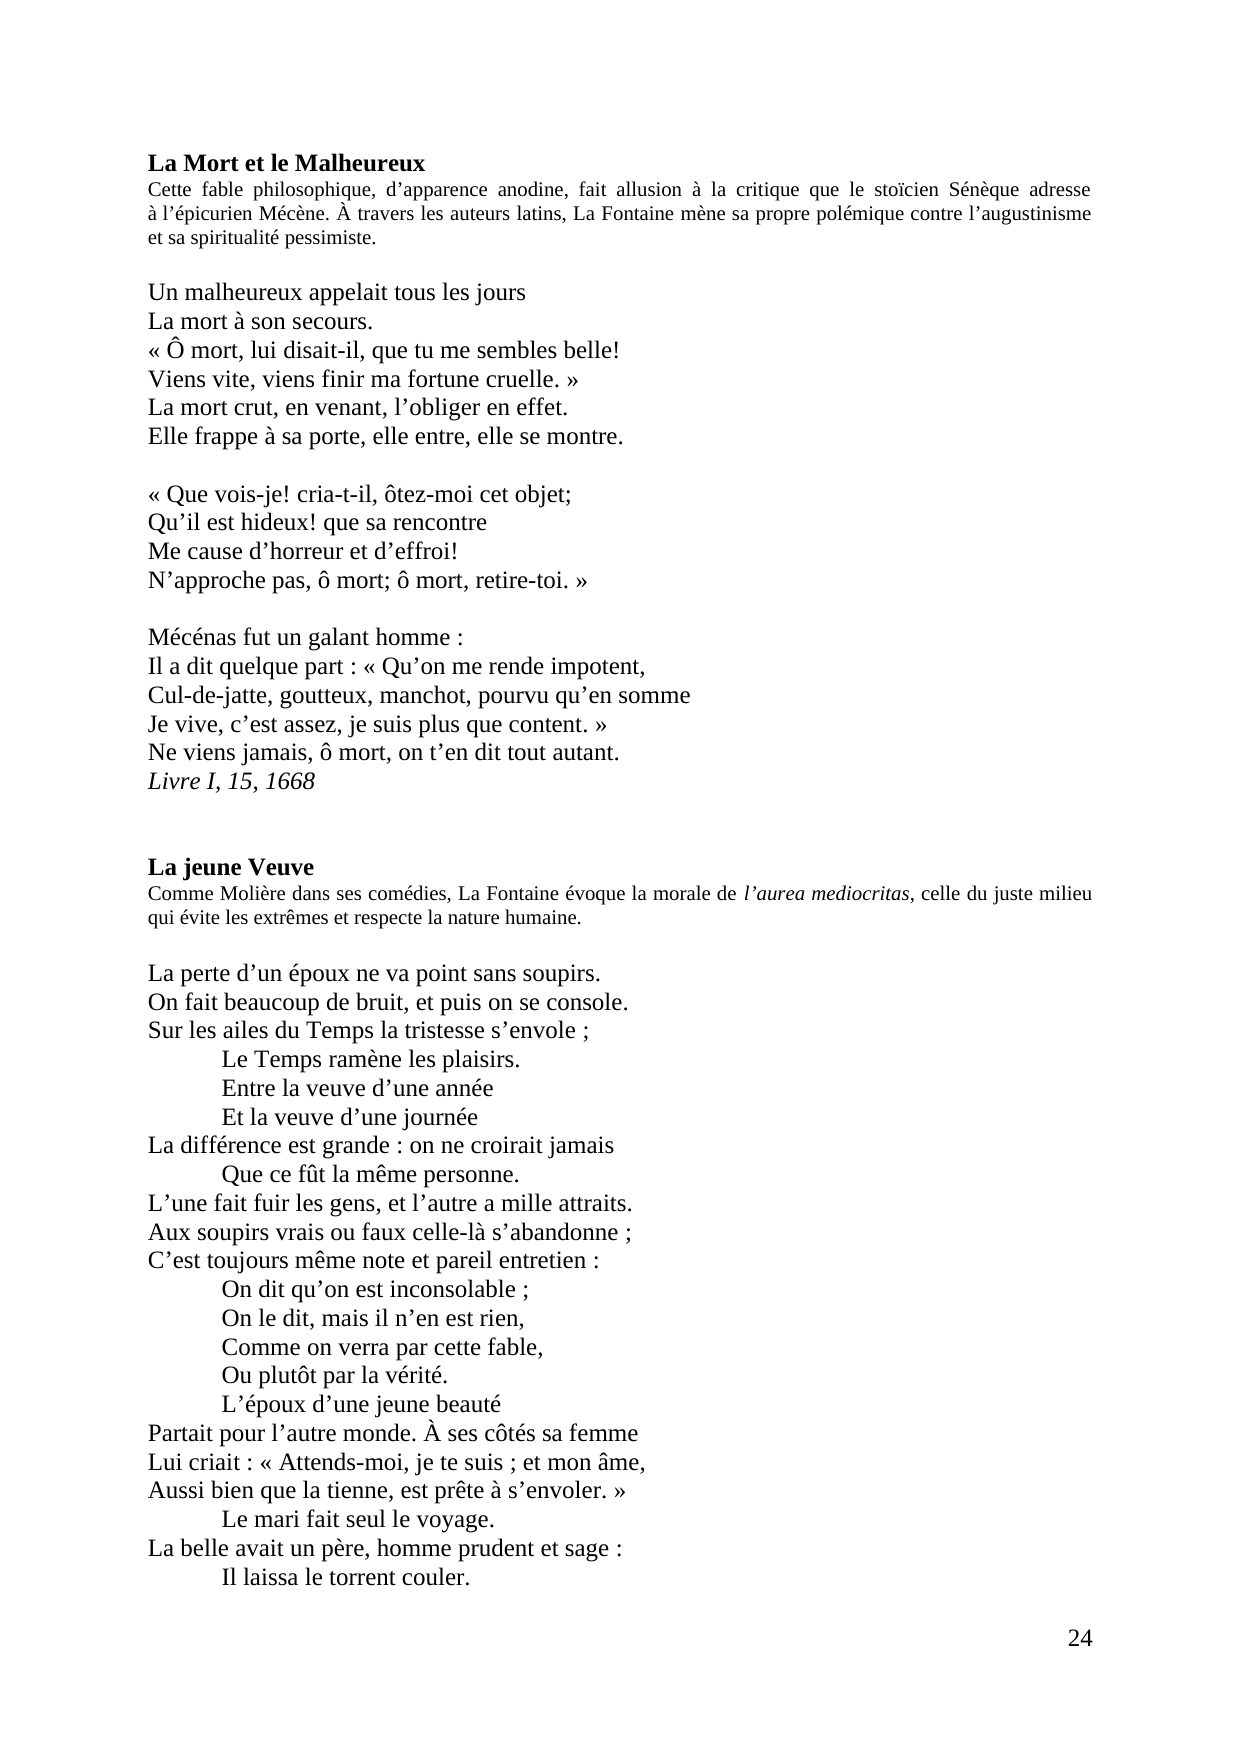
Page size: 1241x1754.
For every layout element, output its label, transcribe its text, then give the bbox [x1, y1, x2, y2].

text « Que vois-je! cria-t-il, ôtez-moi cet objet; [148, 479, 1092, 507]
text Entre la veuve d’une année [148, 1073, 1092, 1102]
text La jeune Veuve [148, 852, 1092, 881]
text Que ce fût la même personne. [148, 1159, 1092, 1188]
text N’approche pas, ô mort; ô mort, retire-toi. » [148, 565, 1092, 594]
text L’une fait fuir les gens, et l’autre a mille attraits. [148, 1188, 1092, 1217]
text L’époux d’une jeune beauté [148, 1389, 1092, 1418]
text Viens vite, viens finir ma fortune cruelle. » [148, 364, 1092, 392]
text Aux soupirs vrais ou faux celle-là s’abandonne ; [148, 1217, 1092, 1246]
text Ne viens jamais, ô mort, on t’en dit tout autant. [148, 737, 1092, 766]
text La perte d’un époux ne va point sans soupirs. [148, 958, 1092, 987]
text Cul-de-jatte, goutteux, manchot, pourvu qu’en somme [148, 680, 1092, 709]
text On dit qu’on est inconsolable ; [148, 1274, 1092, 1303]
text Comme on verra par cette fable, [148, 1332, 1092, 1361]
text Cette fable philosophique, d’apparence anodine, fait allusion à la critique que le stoïcien Sénèque adresse à l’épicurien Mécène. À travers les auteurs latins, La Fontaine mène sa propre polémique contre l’augustinisme et sa spiritualité pessimiste. [148, 176, 1092, 249]
text Je vive, c’est assez, je suis plus que content. » [148, 709, 1092, 737]
text Lui criait : « Attends-moi, je te suis ; et mon âme, [148, 1447, 1092, 1476]
text Comme Molière dans ses comédies, La Fontaine évoque la morale de l’aurea mediocritas, celle du juste milieu qui évite les extrêmes et respecte la nature humaine. [148, 881, 1092, 929]
text Ou plutôt par la vérité. [148, 1361, 1092, 1389]
text Et la veuve d’une journée [148, 1102, 1092, 1131]
text Livre I, 15, 1668 [148, 766, 1092, 795]
text La mort crut, en venant, l’obliger en effet. [148, 392, 1092, 421]
text Sur les ailes du Temps la tristesse s’envole ; [148, 1016, 1092, 1044]
text C’est toujours même note et pareil entretien : [148, 1246, 1092, 1274]
text On le dit, mais il n’en est rien, [148, 1303, 1092, 1332]
text Me cause d’horreur et d’effroi! [148, 536, 1092, 565]
text Elle frappe à sa porte, elle entre, elle se montre. [148, 421, 1092, 450]
text Partait pour l’autre monde. À ses côtés sa femme [148, 1418, 1092, 1447]
text La mort à son secours. [148, 306, 1092, 335]
text Mécénas fut un galant homme : [148, 622, 1092, 651]
text Le Temps ramène les plaisirs. [148, 1044, 1092, 1073]
text Qu’il est hideux! que sa rencontre [148, 507, 1092, 536]
text La Mort et le Malheureux [148, 148, 1092, 176]
text Un malheureux appelait tous les jours [148, 277, 1092, 306]
text Le mari fait seul le voyage. [148, 1504, 1092, 1533]
text La différence est grande : on ne croirait jamais [148, 1131, 1092, 1159]
text Il laissa le torrent couler. [148, 1562, 1092, 1591]
text On fait beaucoup de bruit, et puis on se console. [148, 987, 1092, 1016]
text Il a dit quelque part : « Qu’on me rende impotent, [148, 651, 1092, 680]
text La belle avait un père, homme prudent et sage : [148, 1533, 1092, 1562]
text « Ô mort, lui disait-il, que tu me sembles belle! [148, 335, 1092, 364]
text Aussi bien que la tienne, est prête à s’envoler. » [148, 1476, 1092, 1504]
